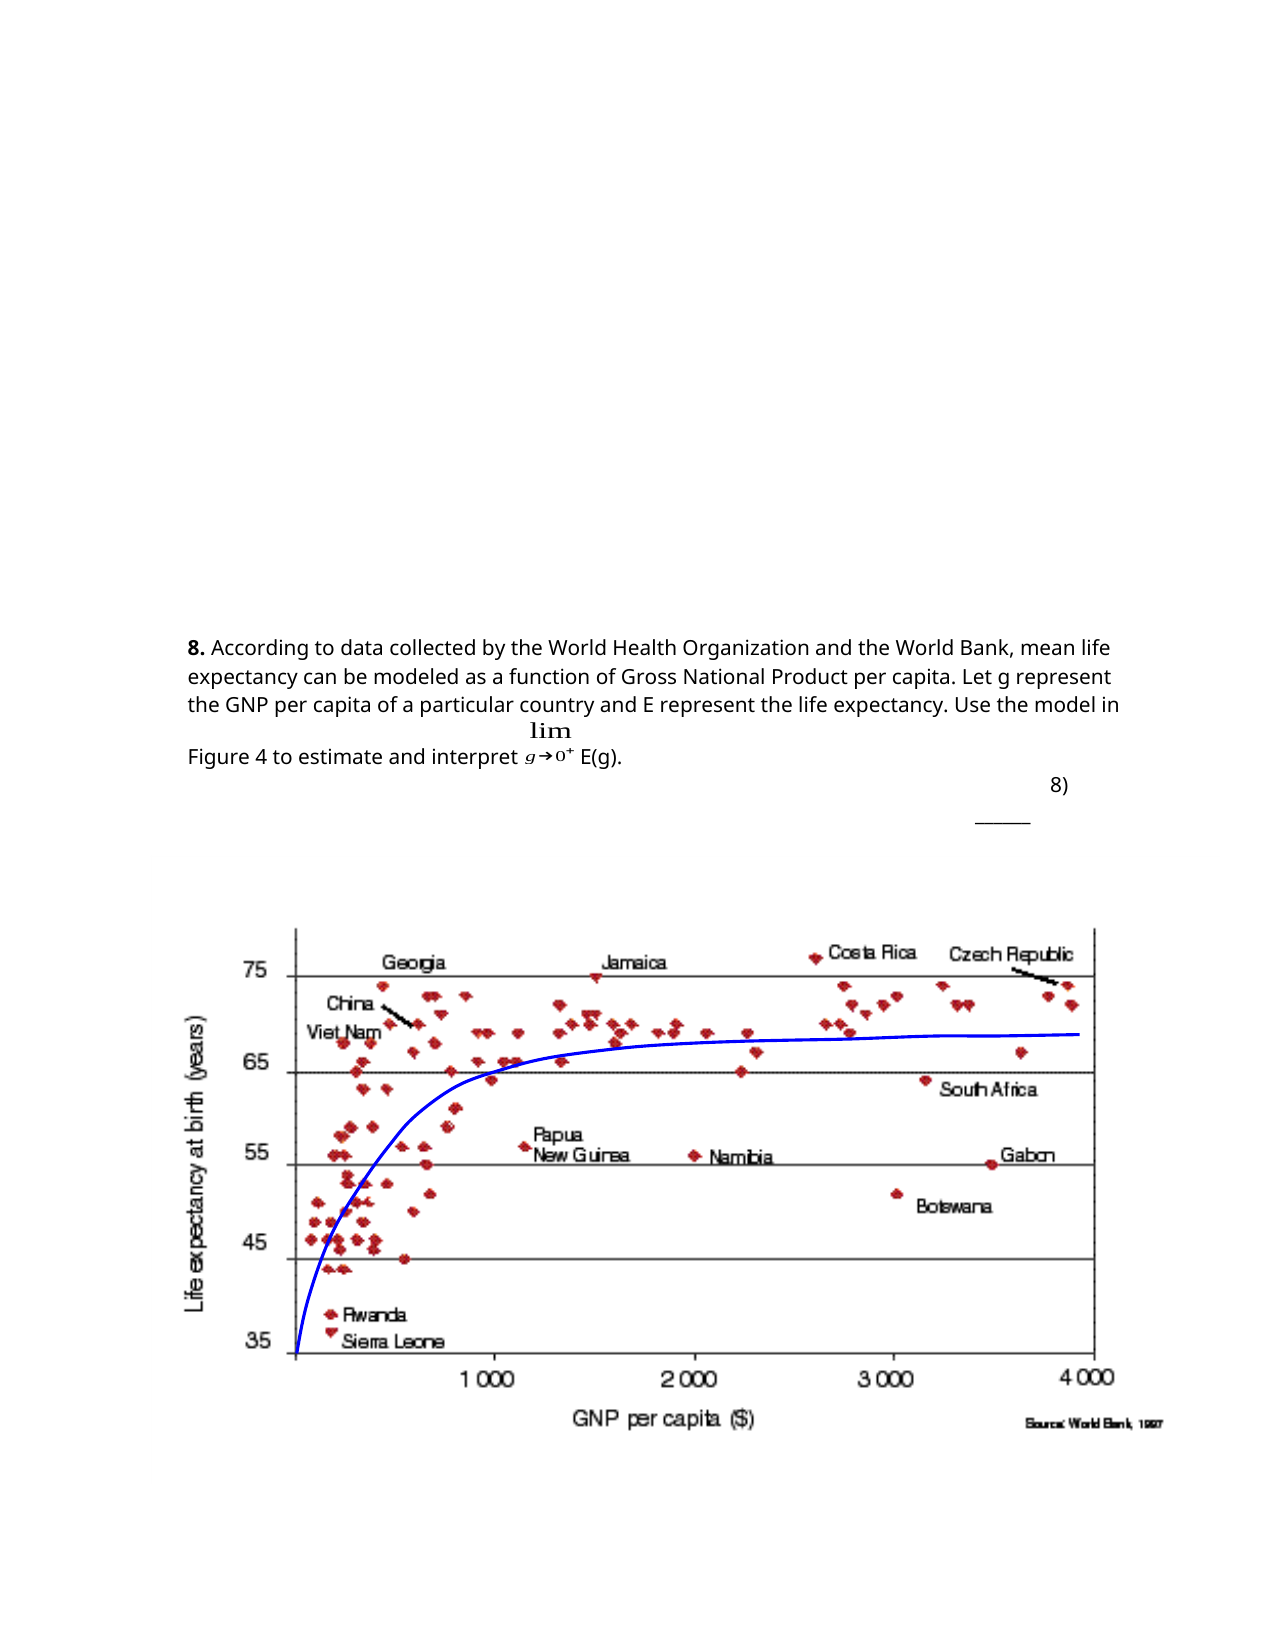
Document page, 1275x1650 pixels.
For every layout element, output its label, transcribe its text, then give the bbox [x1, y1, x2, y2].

text 8. According to data collected by the World Health Organization and the World Bank, mean life expectancy can be modeled as a function of Gross National Product per capita. Let g represent the GNP per capita of a particular country and E represent the life expectancy. Use the model in Figure 4 to estimate and interpret E(g). [187, 633, 1125, 770]
picture [150, 855, 1221, 1484]
text 8) ______ [975, 770, 1125, 827]
